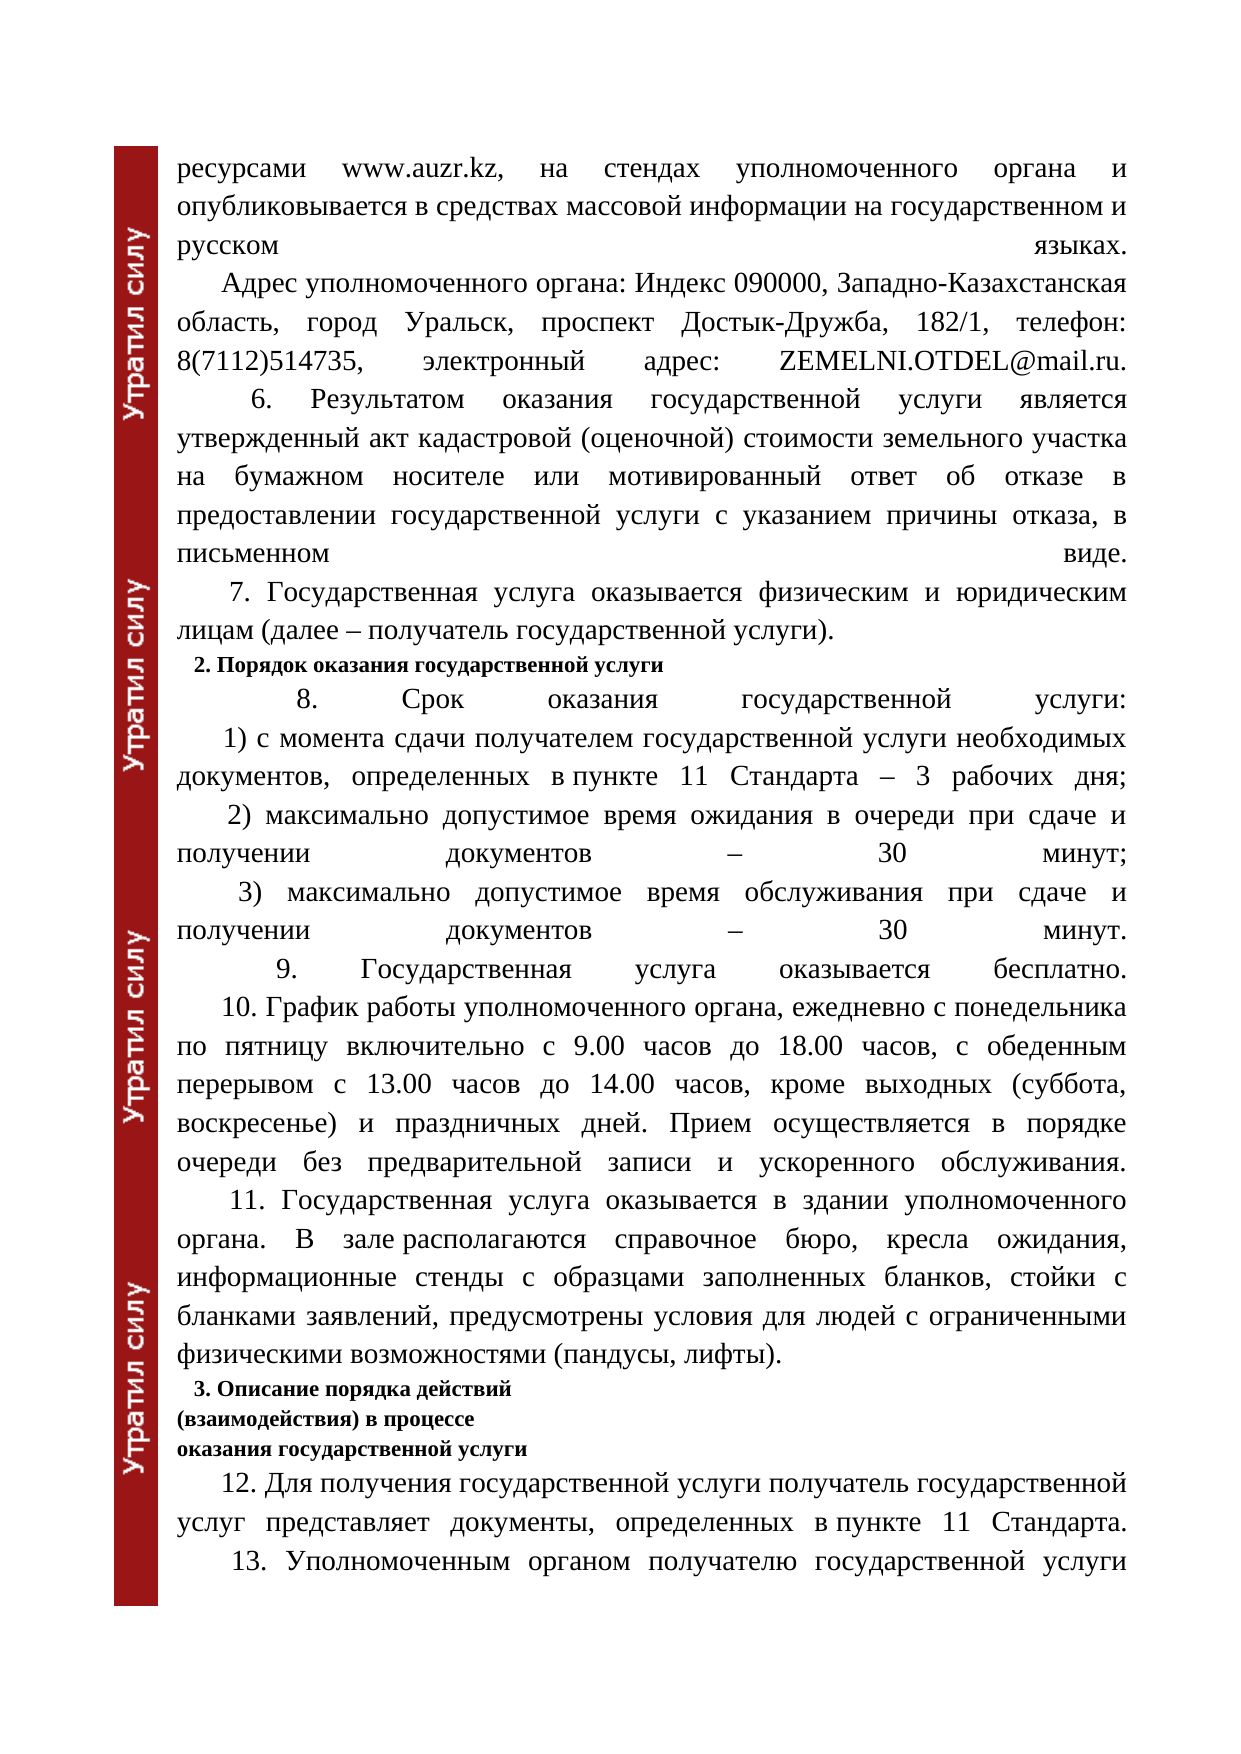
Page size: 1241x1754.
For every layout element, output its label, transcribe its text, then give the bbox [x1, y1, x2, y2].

picture [114, 677, 158, 681]
text 8. Срок оказания государственной услуги: 1) с момента сдачи получателем государственной услуги необходимых документов, определенных в пункте 11 Стандарта – 3 рабочих дня; 2) максимально допустимое время ожидания в очереди при сдаче и получении документов – 30 минут; 3) максимально допустимое время обслуживания при сдаче и получении документов – 30 минут. 9. Государственная услуга оказывается бесплатно. 10. График работы уполномоченного органа, ежедневно с понедельника по пятницу включительно с 9.00 часов до 18.00 часов, с обеденным перерывом с 13.00 часов до 14.00 часов, кроме выходных (суббота, воскресенье) и праздничных дней. Прием осуществляется в порядке очереди без предварительной записи и ускоренного обслуживания. 11. Государственная услуга оказывается в здании уполномоченного органа. В зале располагаются справочное бюро, кресла ожидания, информационные стенды с образцами заполненных бланков, стойки с бланками заявлений, предусмотрены условия для людей с ограниченными физическими возможностями (пандусы, лифты). [112, 681, 1128, 1370]
picture [114, 1462, 158, 1466]
picture [114, 646, 158, 651]
picture [114, 146, 158, 150]
text 2. Порядок оказания государственной услуги [112, 651, 1128, 677]
text 3. Описание порядка действий (взаимодействия) в процессе оказания государственной услуги [112, 1375, 1128, 1462]
picture [114, 1576, 158, 1606]
picture [114, 1370, 158, 1375]
